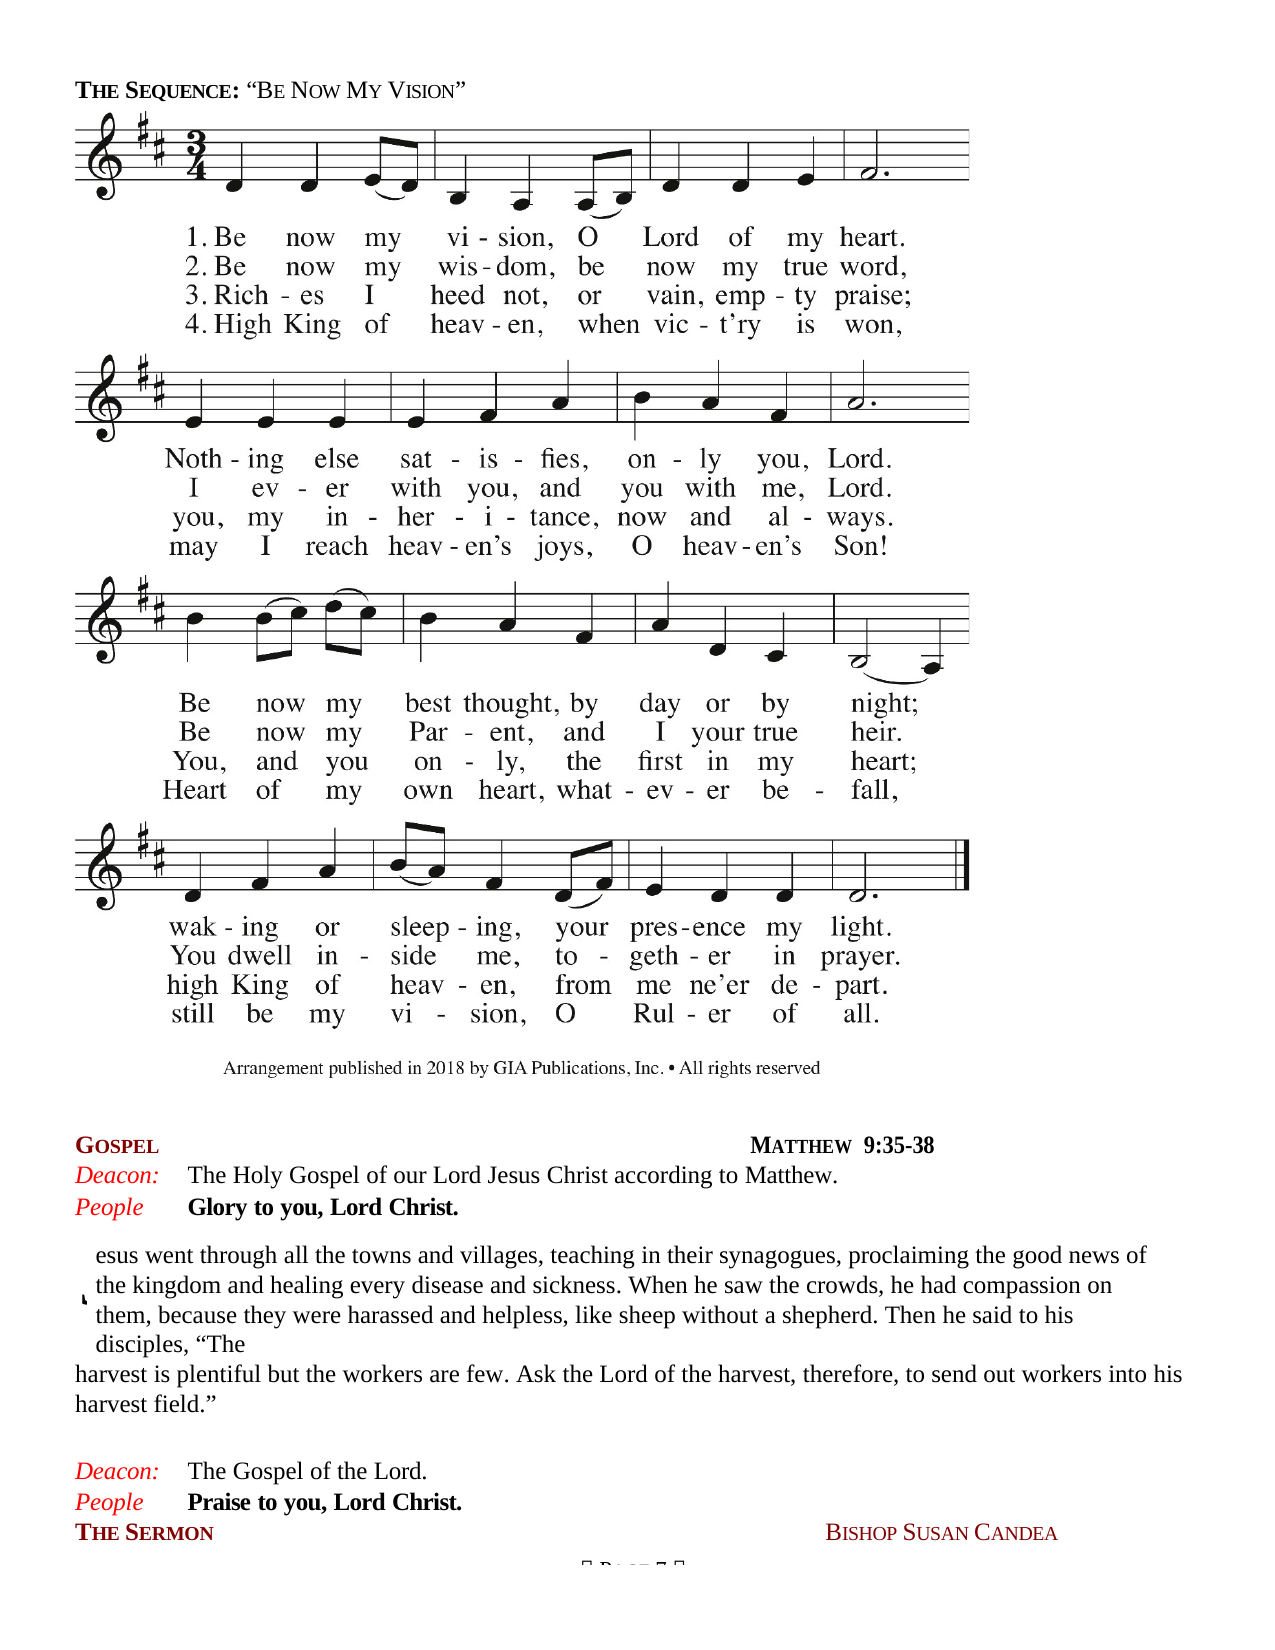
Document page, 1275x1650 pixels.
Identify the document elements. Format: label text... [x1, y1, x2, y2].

text harvest is plentiful but the workers are few. Ask the Lord of the harvest, therefore, to send out workers into his harvest field.” [75, 1359, 1225, 1417]
text Gospel Matthew 9:35-38 [75, 1130, 1225, 1158]
text People Glory to you, Lord Christ. [75, 1192, 1225, 1220]
text THE SERMON BISHOP SUSAN CANDEA [75, 1517, 1225, 1546]
text People Praise to you, Lord Christ. [75, 1487, 1225, 1516]
text THE SEQUENCE: “BE NOW MY VISION” [75, 75, 1225, 104]
text Deacon: The Holy Gospel of our Lord Jesus Christ according to Matthew. [75, 1160, 1225, 1189]
text esus went through all the towns and villages, teaching in their synagogues, proclaiming the good news of the kingdom and healing every disease and sickness. When he saw the crowds, he had compassion on them, because they were harassed and helpless, like sheep without a shepherd. Then he said to his disciples, “The [95, 1241, 1159, 1358]
picture [75, 110, 970, 1078]
text Deacon: The Gospel of the Lord. [75, 1456, 1225, 1484]
